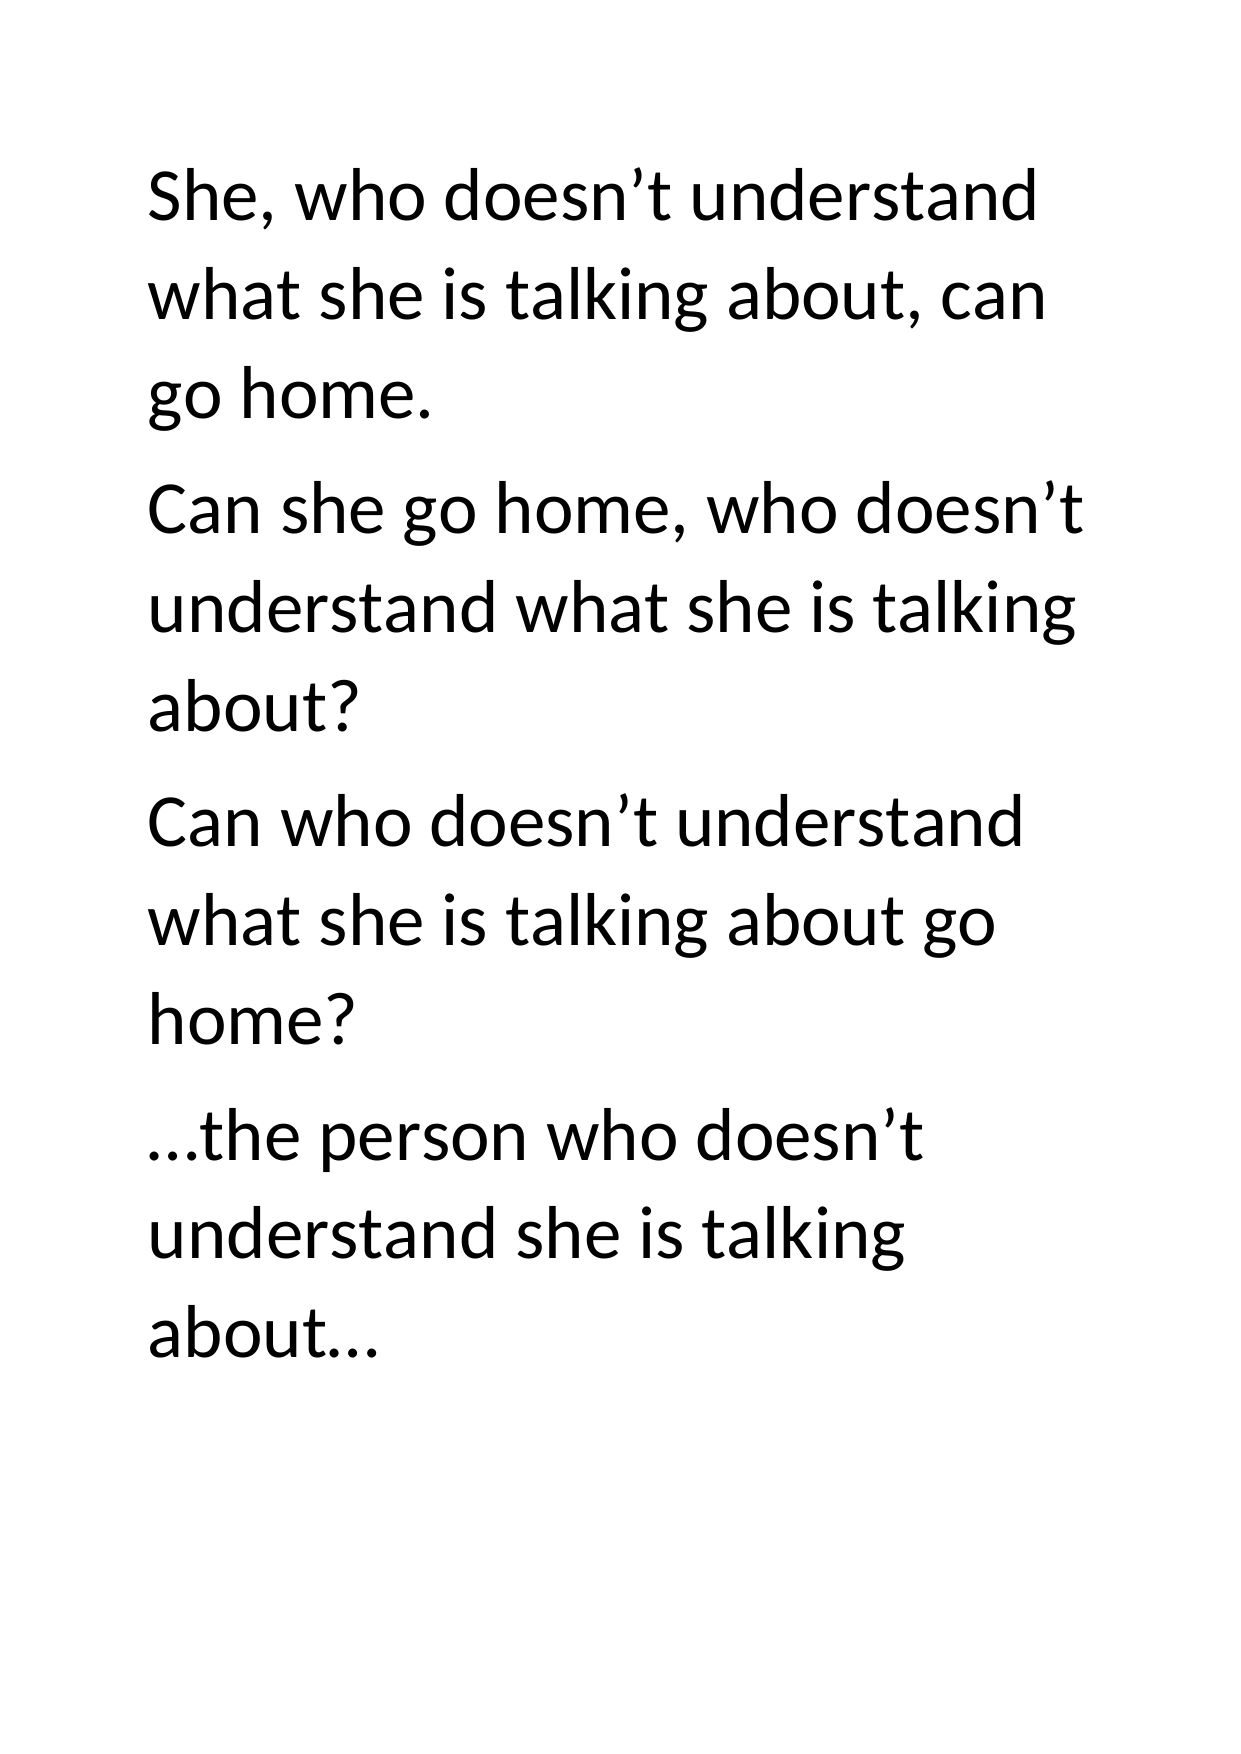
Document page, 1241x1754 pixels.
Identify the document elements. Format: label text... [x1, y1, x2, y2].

text Can she go home, who doesn’t understand what she is talking about? [148, 461, 1093, 750]
text She, who doesn’t understand what she is talking about, can go home. [148, 148, 1093, 437]
text Can who doesn’t understand what she is talking about go home? [148, 774, 1093, 1063]
text …the person who doesn’t understand she is talking about… [148, 1087, 1093, 1377]
